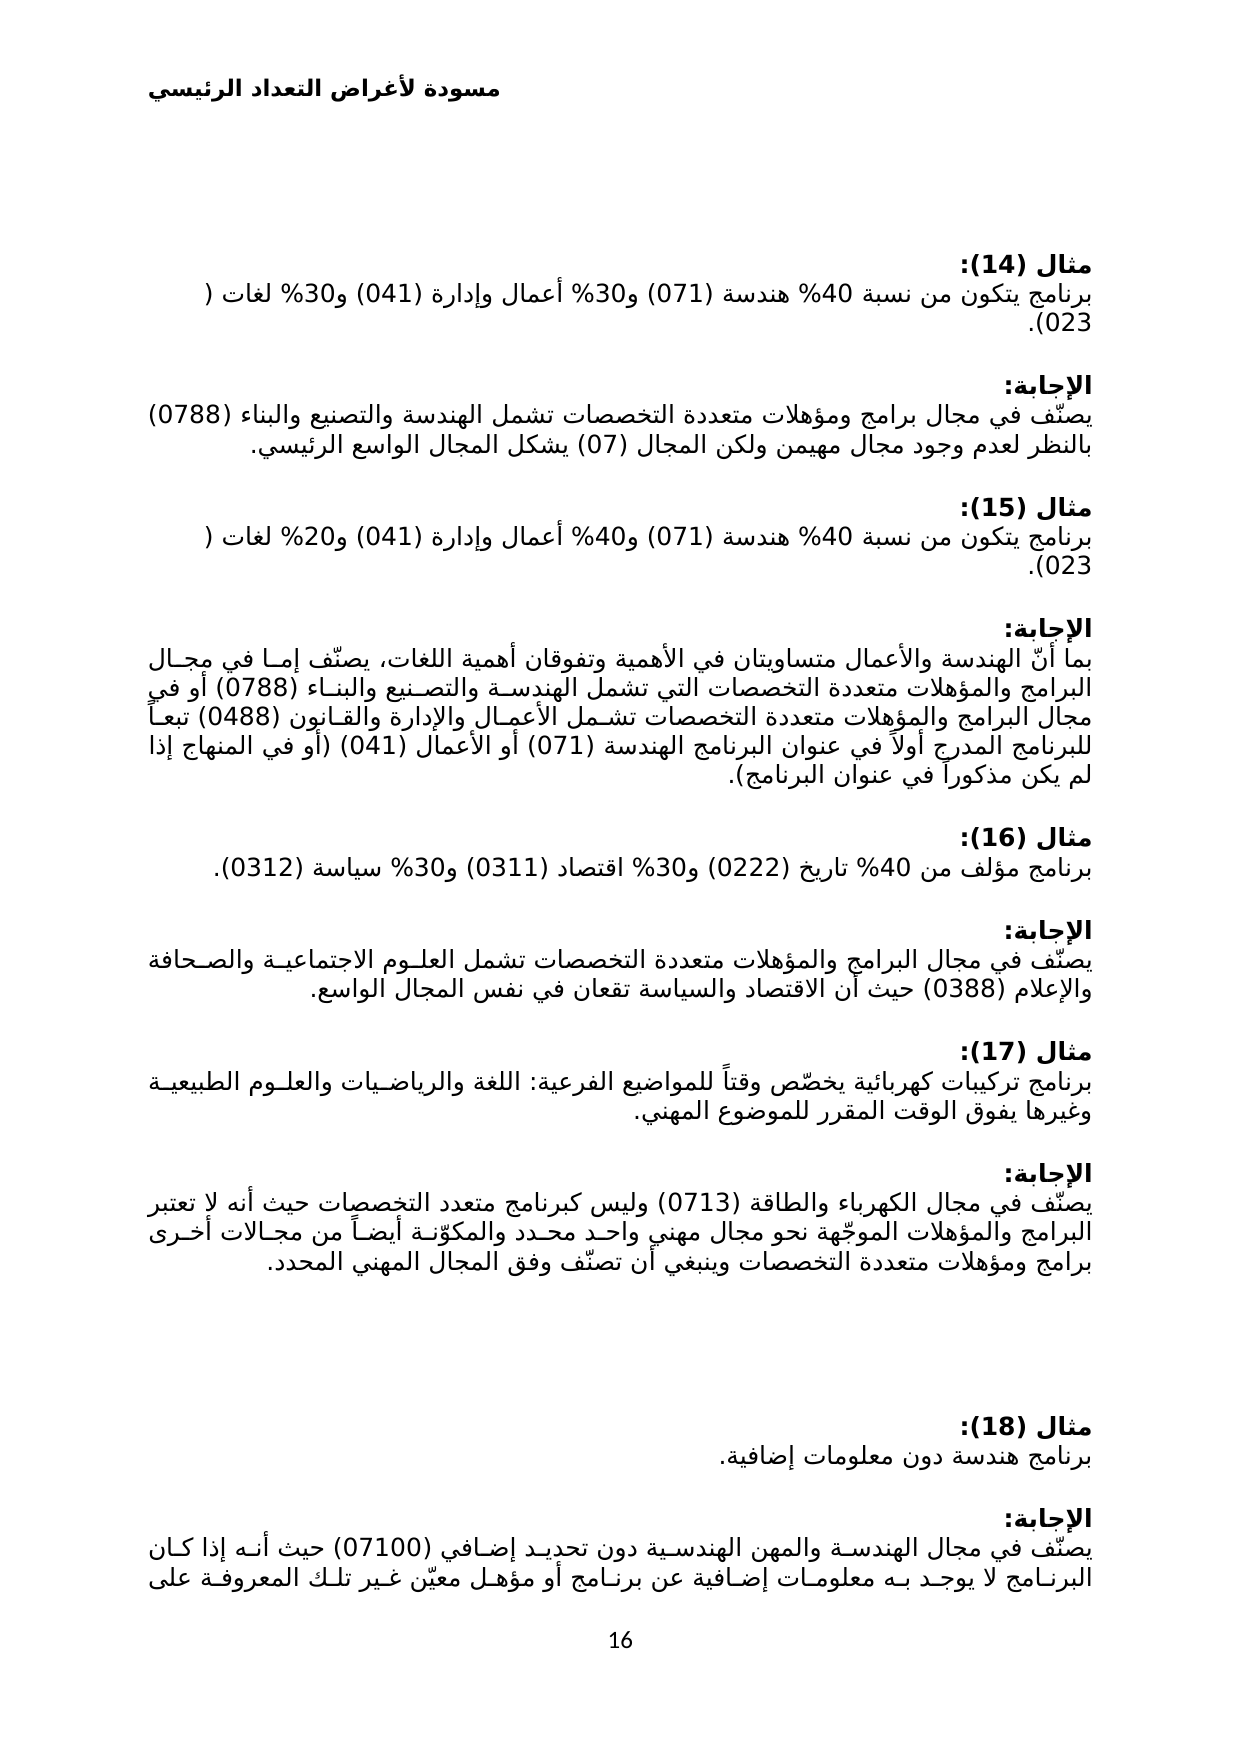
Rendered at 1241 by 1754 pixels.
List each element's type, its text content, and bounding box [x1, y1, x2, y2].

text يصنّف في مجال الكهرباء والطاقة (0713) وليس كبرنامج متعدد التخصصات حيث أنه لا تعتبر البرامج والمؤهلات الموجّهة نحو مجال مهني واحد محدد والمكوّنة أيضاً من مجالات أخرى برامج ومؤهلات متعددة التخصصات وينبغي أن تصنّف وفق المجال المهني المحدد. [148, 1188, 1092, 1276]
text مثال (17): [148, 1038, 1092, 1067]
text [148, 1534, 1092, 1592]
text مثال (16): [148, 824, 1092, 853]
text بما أنّ الهندسة والأعمال متساويتان في الأهمية وتفوقان أهمية اللغات، يصنّف إما في مجال البرامج والمؤهلات متعددة التخصصات التي تشمل الهندسة والتصنيع والبناء (0788) أو في مجال البرامج والمؤهلات متعددة التخصصات تشمل الأعمال والإدارة والقانون (0488) تبعاً للبرنامج المدرج أولاً في عنوان البرنامج الهندسة (071) أو الأعمال (041) (أو في المنهاج إذا لم يكن مذكوراً في عنوان البرنامج). [148, 644, 1092, 789]
text برنامج يتكون من نسبة 40% هندسة (071) و40% أعمال وإدارة (041) و20% لغات (023). [148, 522, 1092, 581]
text مثال (14): [148, 250, 1092, 279]
text يصنّف في مجال برامج ومؤهلات متعددة التخصصات تشمل الهندسة والتصنيع والبناء (0788) بالنظر لعدم وجود مجال مهيمن ولكن المجال (07) يشكل المجال الواسع الرئيسي. [148, 401, 1092, 459]
text الإجابة: [148, 1159, 1092, 1188]
text الإجابة: [148, 1504, 1092, 1534]
text برنامج يتكون من نسبة 40% هندسة (071) و30% أعمال وإدارة (041) و30% لغات (023). [148, 279, 1092, 337]
text مثال (15): [148, 493, 1092, 522]
text الإجابة: [148, 916, 1092, 945]
text برنامج تركيبات كهربائية يخصّص وقتاً للمواضيع الفرعية: اللغة والرياضيات والعلوم الطبيعية وغيرها يفوق الوقت المقرر للموضوع المهني. [148, 1067, 1092, 1125]
text برنامج مؤلف من 40% تاريخ (0222) و30% اقتصاد (0311) و30% سياسة (0312). [148, 853, 1092, 882]
text الإجابة: [148, 371, 1092, 401]
text يصنّف في مجال البرامج والمؤهلات متعددة التخصصات تشمل العلوم الاجتماعية والصحافة والإعلام (0388) حيث أن الاقتصاد والسياسة تقعان في نفس المجال الواسع. [148, 945, 1092, 1003]
text برنامج هندسة دون معلومات إضافية. [148, 1441, 1092, 1470]
text مثال (18): [148, 1412, 1092, 1441]
text الإجابة: [148, 614, 1092, 644]
